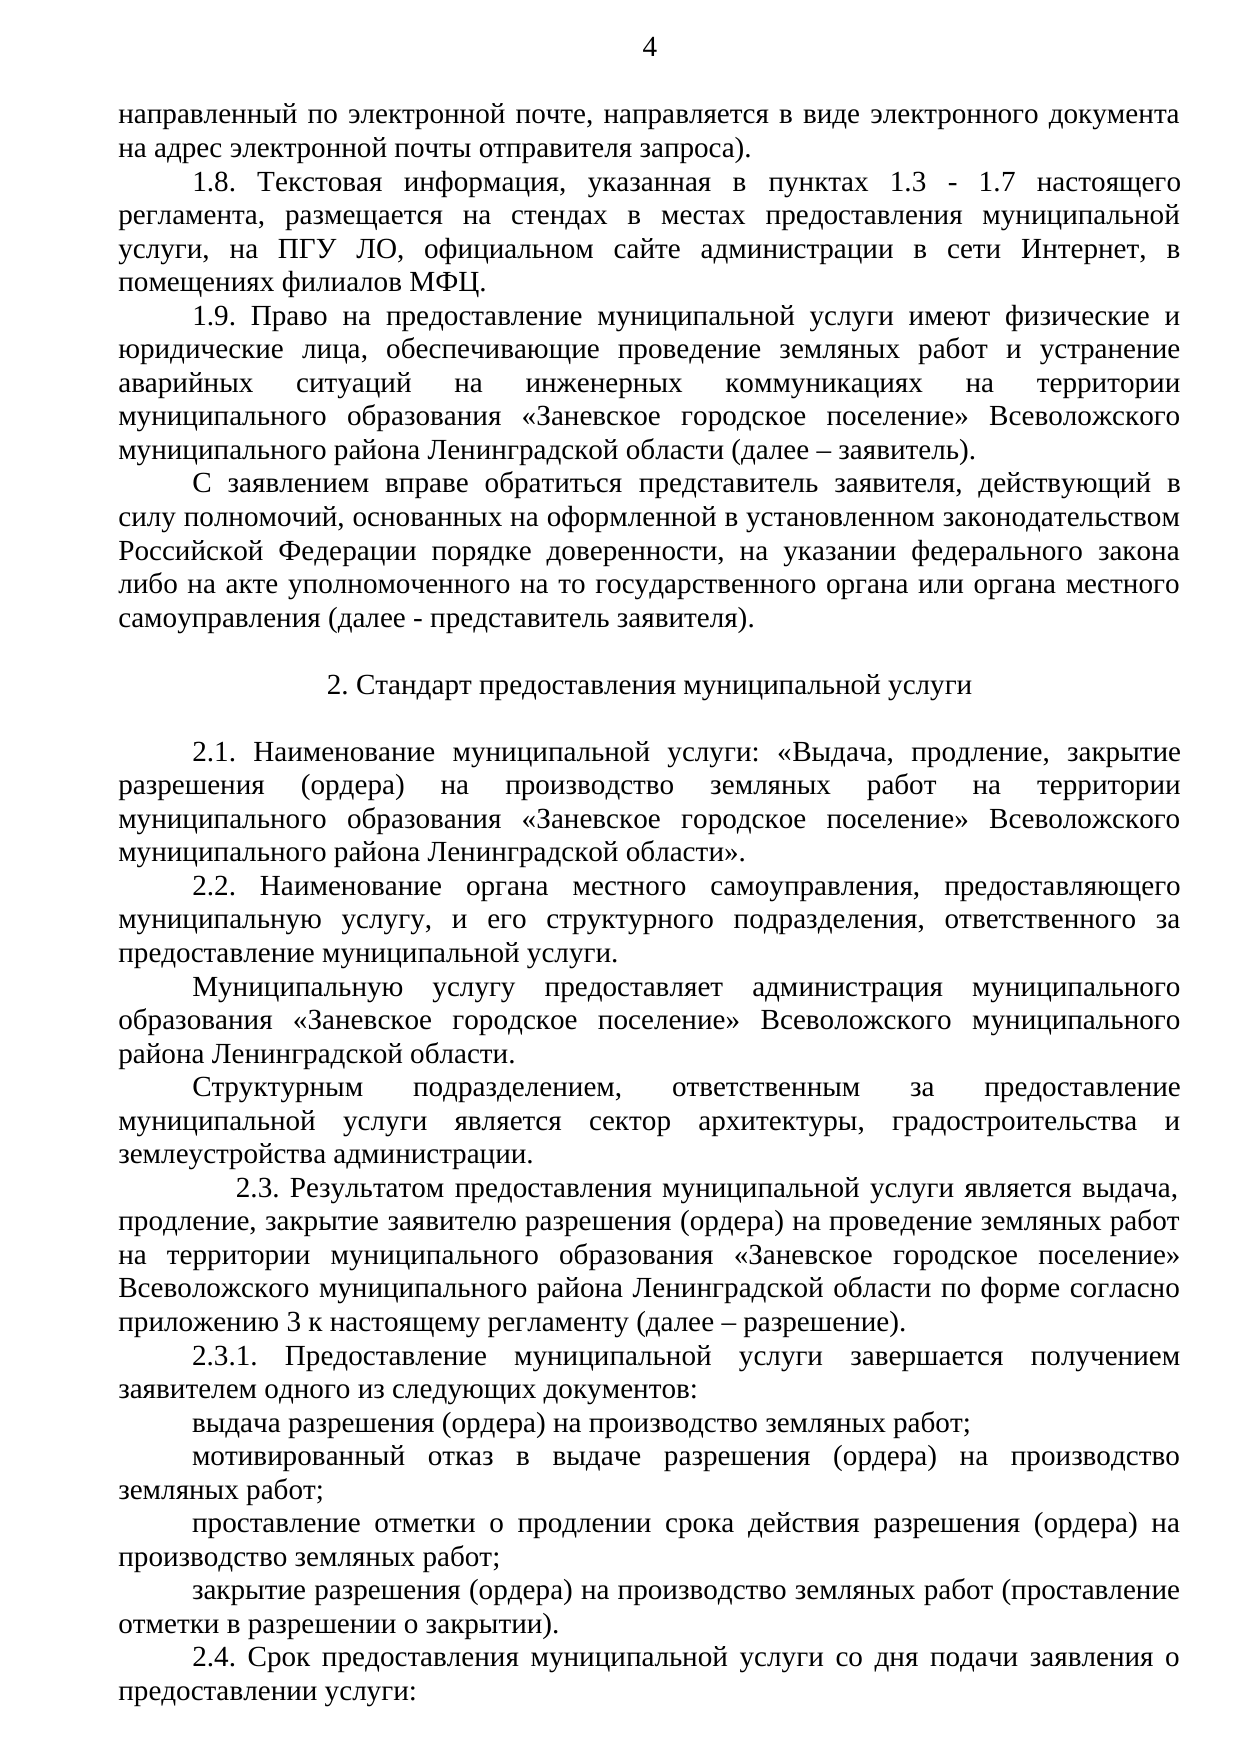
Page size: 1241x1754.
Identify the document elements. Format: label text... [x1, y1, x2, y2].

text 2.2. Наименование органа местного самоуправления, предоставляющего муниципальную услугу, и его структурного подразделения, ответственного за предоставление муниципальной услуги. [118, 868, 1181, 969]
text закрытие разрешения (ордера) на производство земляных работ (проставление отметки в разрешении о закрытии). [59, 1572, 1181, 1639]
text 1.8. Текстовая информация, указанная в пунктах 1.3 - 1.7 настоящего регламента, размещается на стендах в местах предоставления муниципальной услуги, на ПГУ ЛО, официальном сайте администрации в сети Интернет, в помещениях филиалов МФЦ. [118, 164, 1181, 298]
text выдача разрешения (ордера) на производство земляных работ; [59, 1405, 1181, 1438]
text 2.3.1. Предоставление муниципальной услуги завершается получением заявителем одного из следующих документов: [59, 1338, 1181, 1405]
text 2. Стандарт предоставления муниципальной услуги [118, 667, 1181, 700]
text проставление отметки о продлении срока действия разрешения (ордера) на производство земляных работ; [59, 1505, 1181, 1572]
text Муниципальную услугу предоставляет администрация муниципального образования «Заневское городское поселение» Всеволожского муниципального района Ленинградской области. [118, 969, 1181, 1069]
text С заявлением вправе обратиться представитель заявителя, действующий в силу полномочий, основанных на оформленной в установленном законодательством Российской Федерации порядке доверенности, на указании федерального закона либо на акте уполномоченного на то государственного органа или органа местного самоуправления (далее - представитель заявителя). [118, 466, 1181, 633]
text мотивированный отказ в выдаче разрешения (ордера) на производство земляных работ; [59, 1438, 1181, 1505]
text 2.4. Срок предоставления муниципальной услуги со дня подачи заявления о предоставлении услуги: [118, 1639, 1181, 1707]
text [118, 97, 1181, 164]
text 2.1. Наименование муниципальной услуги: «Выдача, продление, закрытие разрешения (ордера) на производство земляных работ на территории муниципального образования «Заневское городское поселение» Всеволожского муниципального района Ленинградской области». [118, 734, 1181, 868]
text 1.9. Право на предоставление муниципальной услуги имеют физические и юридические лица, обеспечивающие проведение земляных работ и устранение аварийных ситуаций на инженерных коммуникациях на территории муниципального образования «Заневское городское поселение» Всеволожского муниципального района Ленинградской области (далее – заявитель). [118, 298, 1181, 466]
text 2.3. Результатом предоставления муниципальной услуги является выдача, продление, закрытие заявителю разрешения (ордера) на проведение земляных работ на территории муниципального образования «Заневское городское поселение» Всеволожского муниципального района Ленинградской области по форме согласно приложению 3 к настоящему регламенту (далее – разрешение). [59, 1170, 1181, 1338]
text Структурным подразделением, ответственным за предоставление муниципальной услуги является сектор архитектуры, градостроительства и землеустройства администрации. [118, 1069, 1181, 1170]
